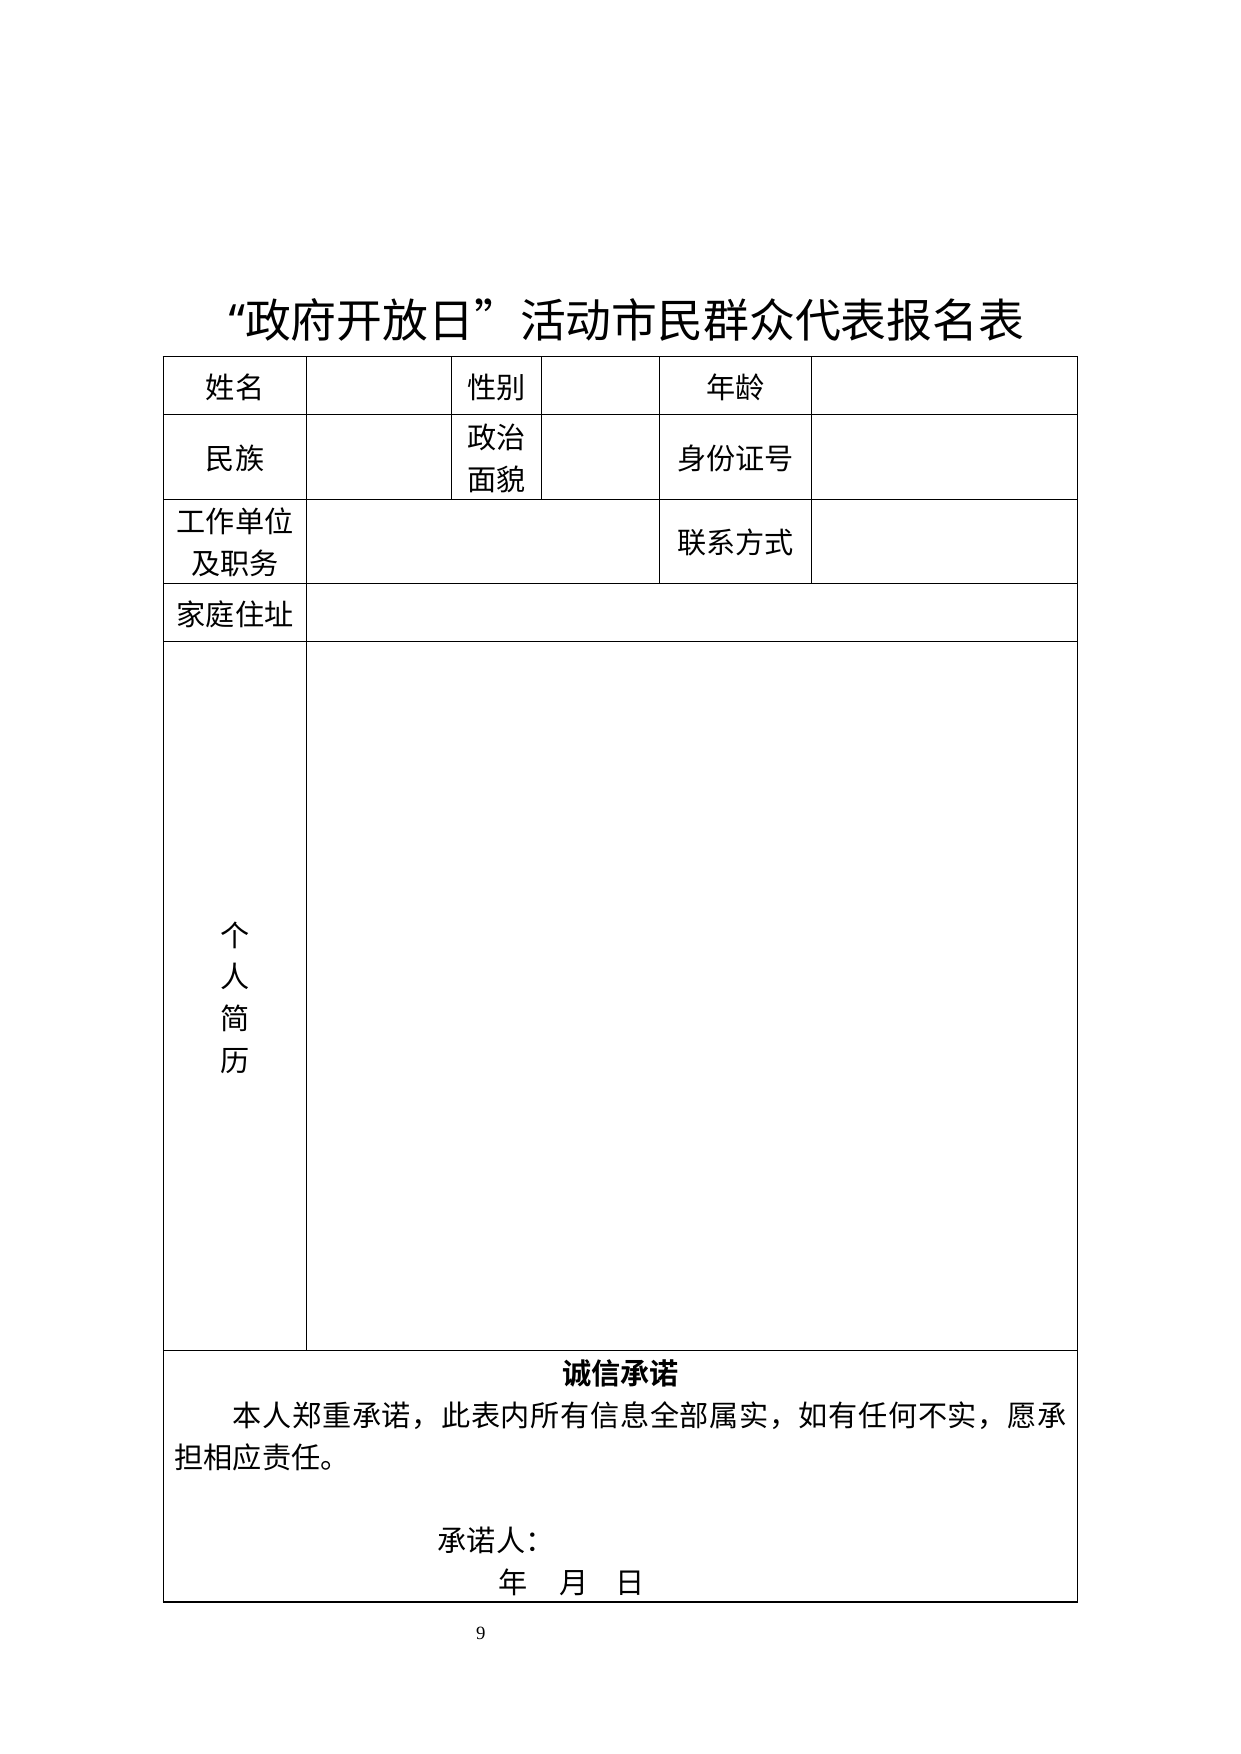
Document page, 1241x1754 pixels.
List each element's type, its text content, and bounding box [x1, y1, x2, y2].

table_header 年龄 [660, 357, 811, 414]
table_cell [542, 415, 659, 498]
table_cell 工作单位及职务 [164, 500, 306, 583]
table_cell 个 人 简 历 [164, 642, 306, 1350]
table_cell [307, 642, 1077, 1350]
table_header [812, 357, 1077, 414]
table_header [307, 357, 451, 414]
table_cell 诚信承诺 本人郑重承诺，此表内所有信息全部属实，如有任何不实，愿承担相应责任。 承诺人： 年 月 日 [164, 1351, 1077, 1601]
table_cell [307, 500, 659, 583]
table_header [542, 357, 659, 414]
table_header 姓名 [164, 357, 306, 414]
table_header 性别 [452, 357, 541, 414]
table_cell 民族 [164, 415, 306, 498]
table_cell 联系方式 [660, 500, 811, 583]
table_cell [812, 500, 1077, 583]
text “政府开放日”活动市民群众代表报名表 [165, 291, 1087, 349]
table_cell 家庭住址 [164, 584, 306, 641]
table_cell 政治面貌 [452, 415, 541, 498]
table_cell [812, 415, 1077, 498]
table_cell 身份证号 [660, 415, 811, 498]
table_cell [307, 584, 1077, 641]
table_cell [307, 415, 451, 498]
